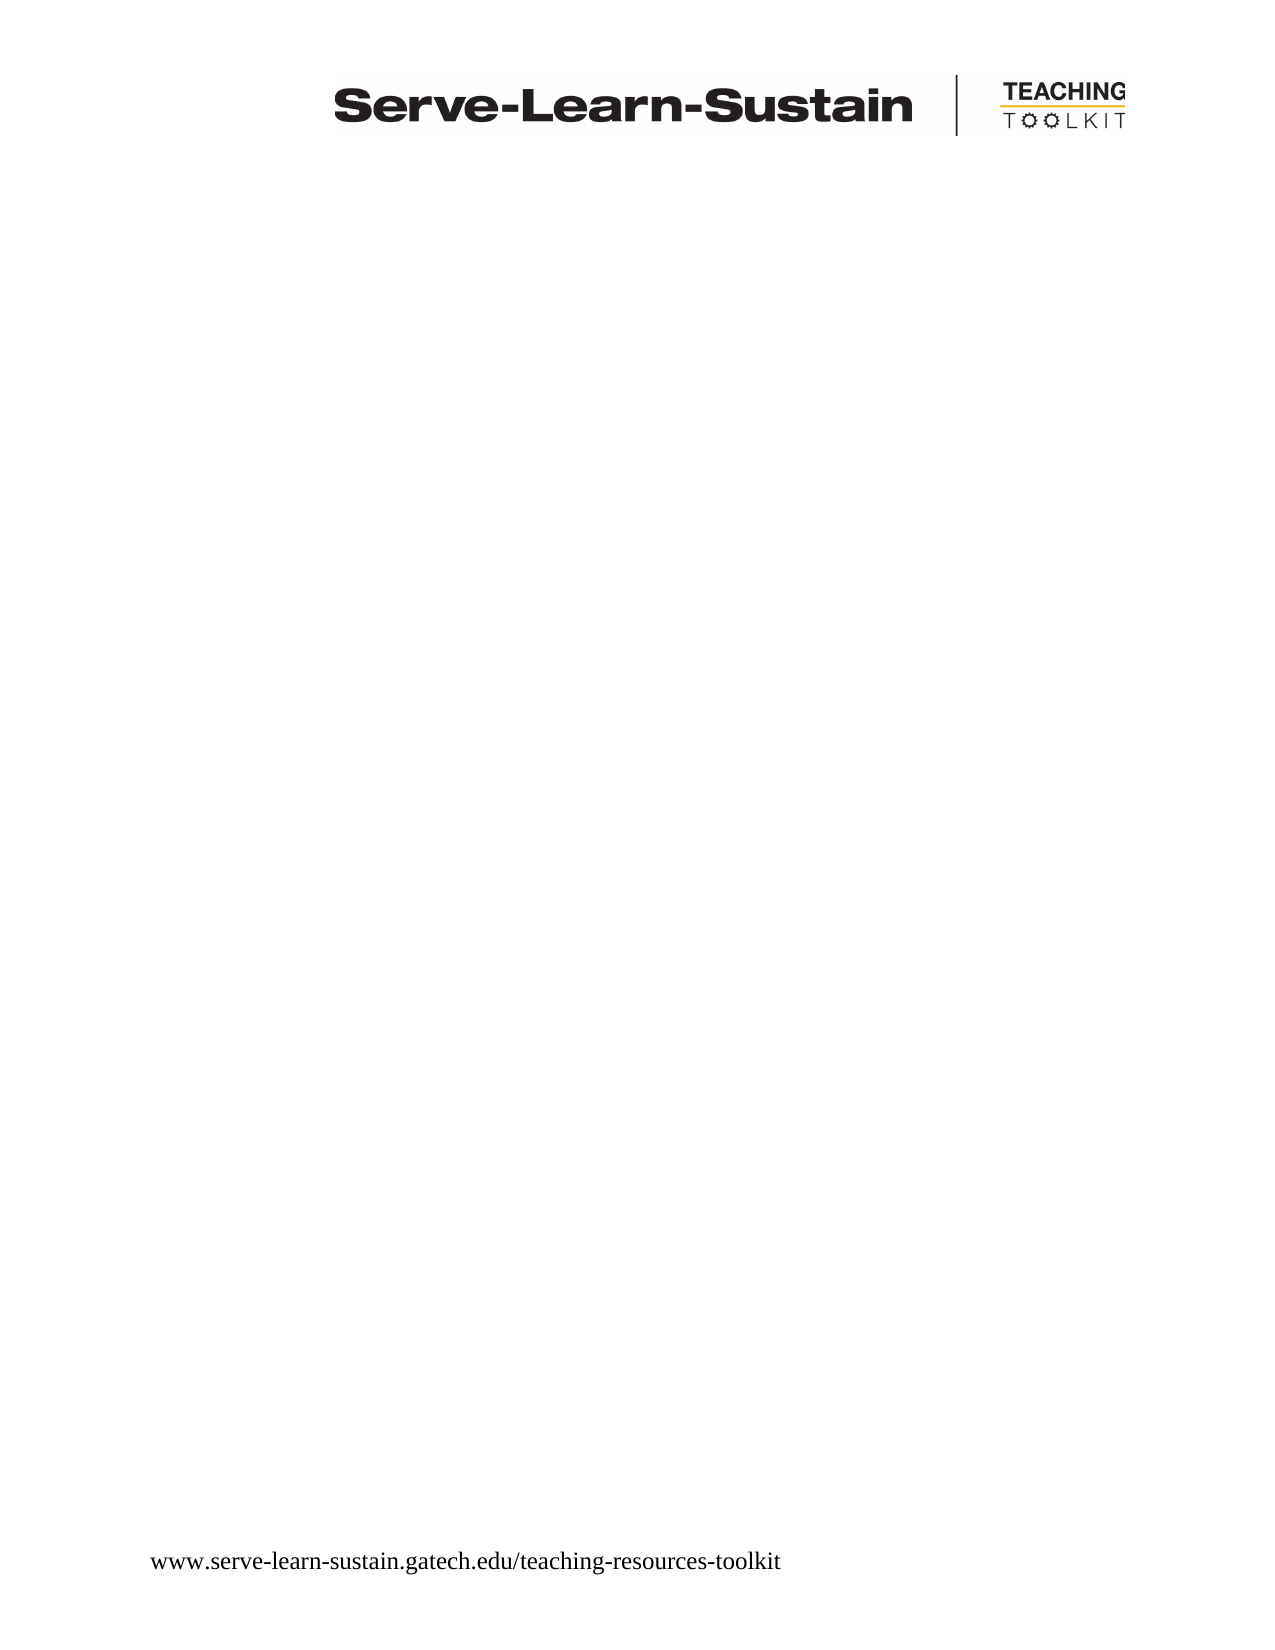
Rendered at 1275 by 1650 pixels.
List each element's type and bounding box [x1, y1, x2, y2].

picture [335, 75, 1125, 136]
